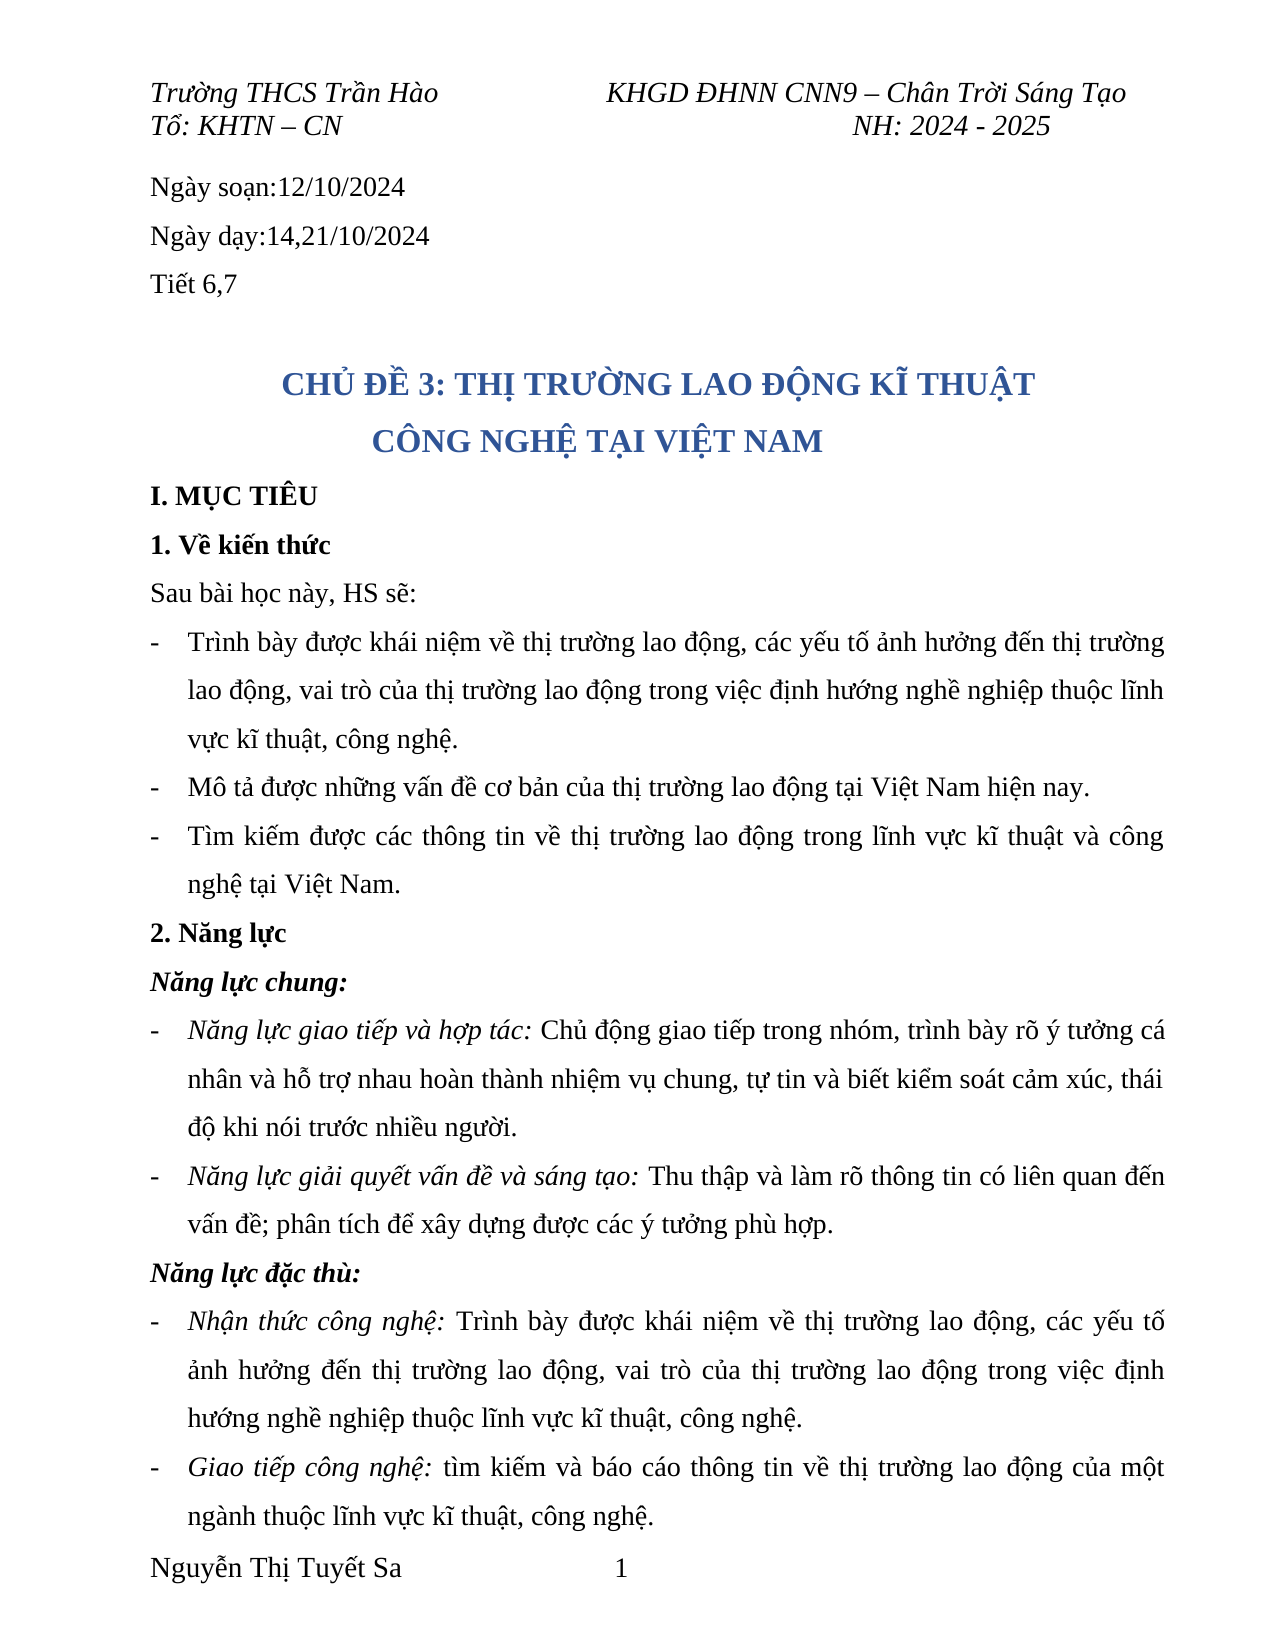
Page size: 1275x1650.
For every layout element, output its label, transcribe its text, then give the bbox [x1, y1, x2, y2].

list Mô tả được những vấn đề cơ bản của thị trường lao động tại Việt Nam hiện nay. [150, 771, 1167, 803]
text 2. Năng lực [150, 916, 1167, 948]
text Sau bài học này, HS sẽ: [150, 576, 1167, 609]
text Năng lực chung: [150, 965, 1167, 997]
list Năng lực giải quyết vấn đề và sáng tạo: Thu thập và làm rõ thông tin có liên quan đến vấn đề; phân tích để xây dựng được các ý tưởng phù hợp. [150, 1159, 1167, 1240]
text Tiết 6,7 [150, 267, 1167, 299]
list Nhận thức công nghệ: Trình bày được khái niệm về thị trường lao động, các yếu tố ảnh hưởng đến thị trường lao động, vai trò của thị trường lao động trong việc định hướng nghề nghiệp thuộc lĩnh vực kĩ thuật, công nghệ. [150, 1304, 1167, 1434]
text Năng lực đặc thù: [150, 1256, 1167, 1288]
subtitle CHỦ ĐỀ 3: THỊ TRƯỜNG LAO ĐỘNG KĨ THUẬT CÔNG NGHỆ TẠI VIỆT NAM [150, 364, 1045, 460]
text Ngày soạn:12/10/2024 [150, 170, 1167, 202]
list Giao tiếp công nghệ: tìm kiếm và báo cáo thông tin về thị trường lao động của một ngành thuộc lĩnh vực kĩ thuật, công nghệ. [150, 1450, 1167, 1531]
list Tìm kiếm được các thông tin về thị trường lao động trong lĩnh vực kĩ thuật và công nghệ tại Việt Nam. [150, 819, 1167, 900]
list Năng lực giao tiếp và hợp tác: Chủ động giao tiếp trong nhóm, trình bày rõ ý tưởng cá nhân và hỗ trợ nhau hoàn thành nhiệm vụ chung, tự tin và biết kiểm soát cảm xúc, thái độ khi nói trước nhiều người. [150, 1013, 1167, 1143]
text I. MỤC TIÊU [150, 479, 1167, 512]
text Ngày dạy:14,21/10/2024 [150, 219, 1167, 251]
text 1. Về kiến thức [150, 528, 1167, 560]
list Trình bày được khái niệm về thị trường lao động, các yếu tố ảnh hưởng đến thị trường lao động, vai trò của thị trường lao động trong việc định hướng nghề nghiệp thuộc lĩnh vực kĩ thuật, công nghệ. [150, 625, 1167, 754]
